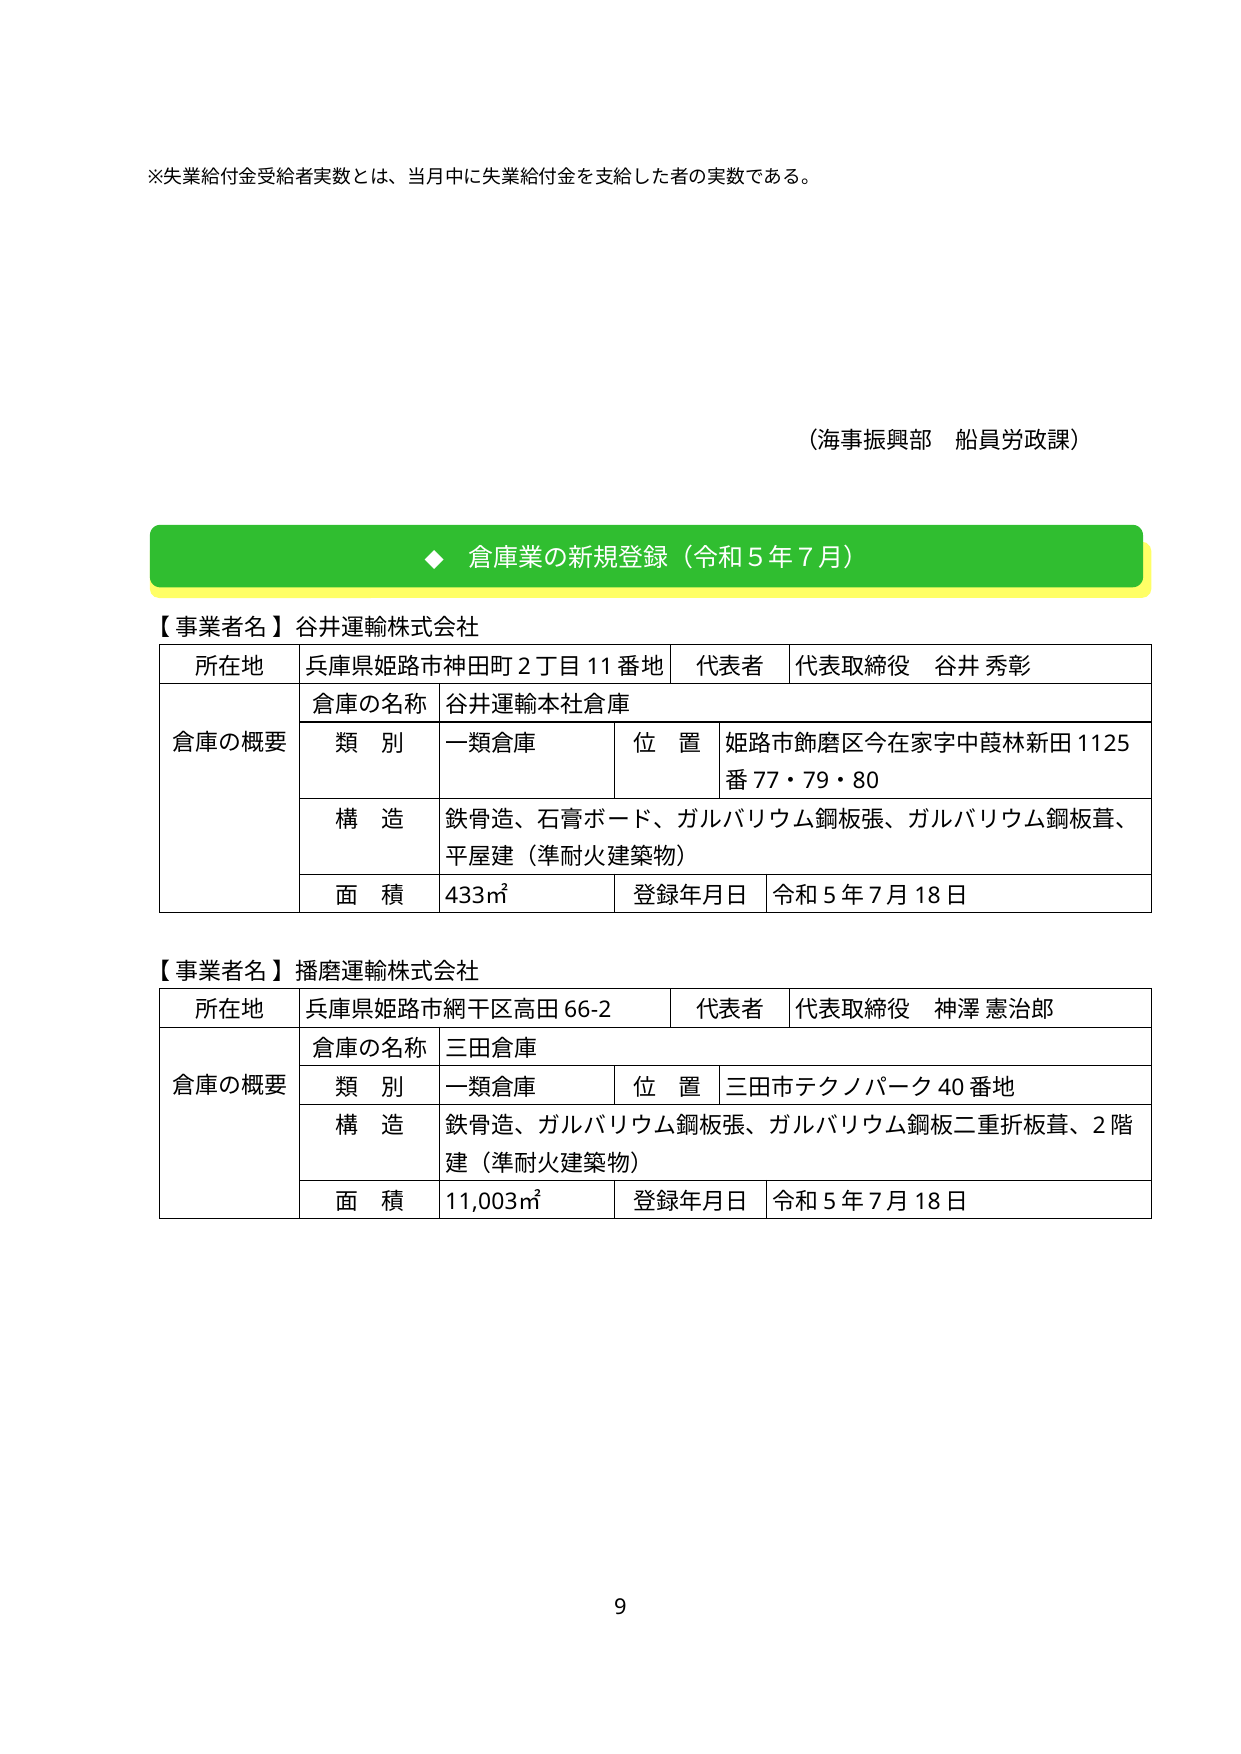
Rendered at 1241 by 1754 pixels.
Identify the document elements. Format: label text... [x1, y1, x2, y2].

table_cell 類 別 [300, 1066, 439, 1104]
table_cell 三田市テクノパーク40番地 [720, 1066, 1151, 1104]
text 【 事業者名 】播磨運輸株式会社 [148, 951, 1092, 988]
table_cell 倉庫の概要 [160, 684, 299, 912]
table_cell 鉄骨造、石膏ボード、ガルバリウム鋼板張、ガルバリウム鋼板葺、平屋建（準耐火建築物） [440, 799, 1151, 873]
table_cell 登録年月日 [615, 875, 766, 912]
table_cell 一類倉庫 [440, 723, 614, 797]
text 【 事業者名 】谷井運輸株式会社 [148, 607, 1092, 644]
table_cell 令和5年7月18日 [767, 1181, 1151, 1218]
table_cell 登録年月日 [615, 1181, 766, 1218]
table_cell 倉庫の名称 [300, 684, 439, 721]
table_cell 一類倉庫 [440, 1066, 614, 1104]
table_cell 構 造 [300, 1105, 439, 1180]
table_cell 面 積 [300, 875, 439, 912]
table_cell 位 置 [615, 723, 719, 797]
table_cell 構 造 [300, 799, 439, 873]
table_cell 11,003㎡ [440, 1181, 614, 1218]
table_cell 谷井運輸本社倉庫 [440, 684, 1151, 721]
table_cell 433㎡ [440, 875, 614, 912]
table_cell 鉄骨造、ガルバリウム鋼板張、ガルバリウム鋼板二重折板葺、2階建（準耐火建築物） [440, 1105, 1151, 1180]
table_header 代表者 [671, 645, 789, 683]
table_cell 倉庫の概要 [160, 1028, 299, 1218]
table_header 所在地 [160, 989, 299, 1027]
table_header 兵庫県姫路市神田町2丁目11番地 [300, 645, 670, 683]
table_cell 令和5年7月18日 [767, 875, 1151, 912]
table_cell 姫路市飾磨区今在家字中葭林新田1125番77・79・80 [720, 723, 1151, 797]
table_header 代表取締役 神澤 憲治郎 [790, 989, 1151, 1027]
table_header 代表者 [671, 989, 789, 1027]
text ※失業給付金受給者実数とは、当月中に失業給付金を支給した者の実数である。 [148, 157, 1092, 194]
table_cell 三田倉庫 [440, 1028, 1151, 1065]
table_header 代表取締役 谷井 秀彰 [790, 645, 1151, 683]
text （海事振興部 船員労政課） [148, 419, 1093, 457]
table_header 兵庫県姫路市網干区高田66-2 [300, 989, 670, 1027]
table_cell 倉庫の名称 [300, 1028, 439, 1065]
table_cell 位 置 [615, 1066, 719, 1104]
table_header 所在地 [160, 645, 299, 683]
table_cell 類 別 [300, 723, 439, 797]
table_cell 面 積 [300, 1181, 439, 1218]
